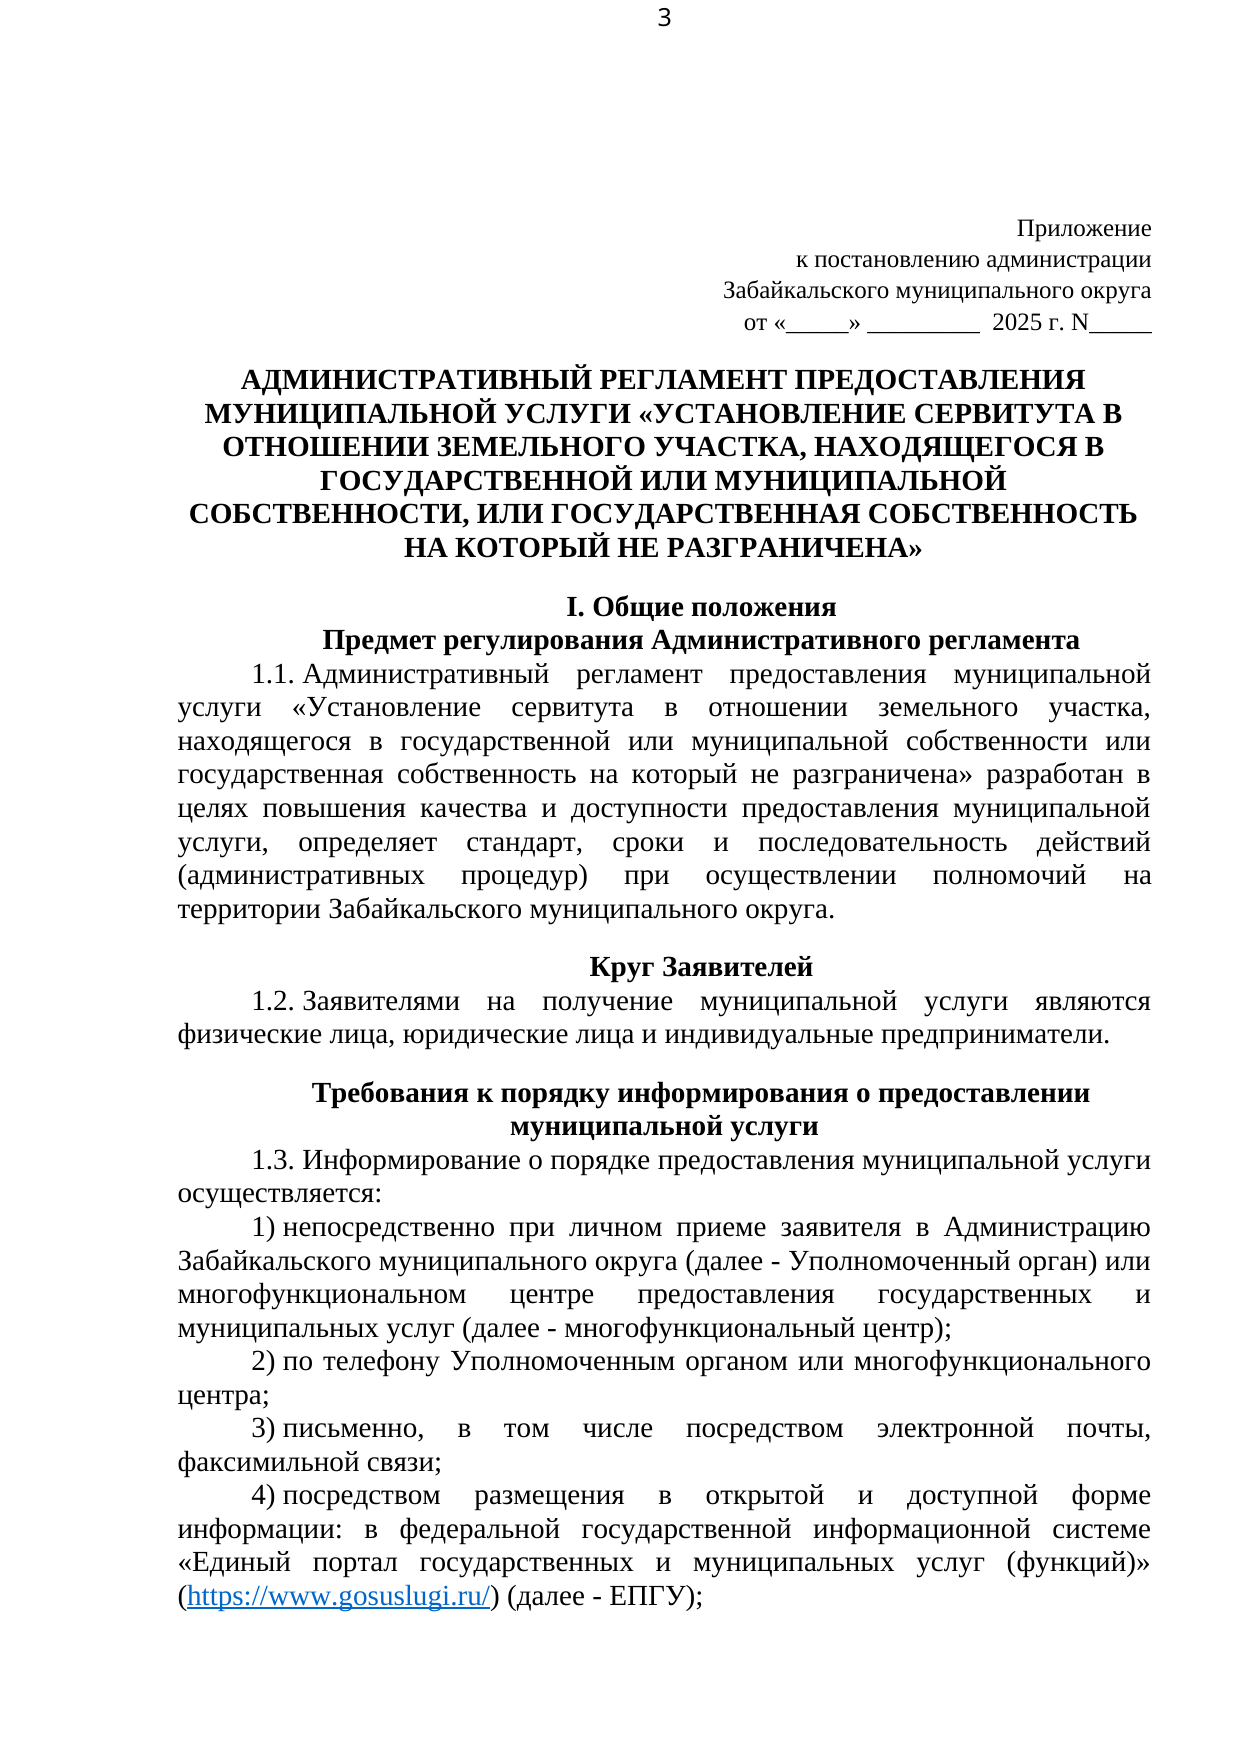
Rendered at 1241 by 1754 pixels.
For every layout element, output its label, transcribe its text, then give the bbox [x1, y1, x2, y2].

text 1) непосредственно при личном приеме заявителя в Администрацию Забайкальского муниципального округа (далее - Уполномоченный орган) или многофункциональном центре предоставления государственных и муниципальных услуг (далее - многофункциональный центр); [177, 1209, 1152, 1343]
text Приложение к постановлению администрации Забайкальского муниципального округа от «_____» _________ 2025 г. N_____ [177, 213, 1152, 335]
text 1.2. Заявителями на получение муниципальной услуги являются физические лица, юридические лица и индивидуальные предприниматели. [177, 983, 1152, 1050]
text 2) по телефону Уполномоченным органом или многофункционального центра; [177, 1343, 1152, 1410]
text I. Общие положения [177, 589, 1152, 622]
text 4) посредством размещения в открытой и доступной форме информации: в федеральной государственной информационной системе «Единый портал государственных и муниципальных услуг (функций)» (https://www.gosuslugi.ru/) (далее - ЕПГУ); [177, 1477, 1152, 1612]
text 1.3. Информирование о порядке предоставления муниципальной услуги осуществляется: [177, 1142, 1152, 1209]
text 1.1. Административный регламент предоставления муниципальной услуги «Установление сервитута в отношении земельного участка, находящегося в государственной или муниципальной собственности или государственная собственность на который не разграничена» разработан в целях повышения качества и доступности предоставления муниципальной услуги, определяет стандарт, сроки и последовательность действий (административных процедур) при осуществлении полномочий на территории Забайкальского муниципального округа. [177, 656, 1152, 924]
text Требования к порядку информирования о предоставлении муниципальной услуги [177, 1075, 1152, 1142]
text АДМИНИСТРАТИВНЫЙ РЕГЛАМЕНТ ПРЕДОСТАВЛЕНИЯ МУНИЦИПАЛЬНОЙ УСЛУГИ «УСТАНОВЛЕНИЕ СЕРВИТУТА В ОТНОШЕНИИ ЗЕМЕЛЬНОГО УЧАСТКА, НАХОДЯЩЕГОСЯ В ГОСУДАРСТВЕННОЙ ИЛИ МУНИЦИПАЛЬНОЙ СОБСТВЕННОСТИ, ИЛИ ГОСУДАРСТВЕННАЯ СОБСТВЕННОСТЬ НА КОТОРЫЙ НЕ РАЗГРАНИЧЕНА» [179, 363, 1147, 564]
text Предмет регулирования Административного регламента [177, 622, 1152, 656]
text 3) письменно, в том числе посредством электронной почты, факсимильной связи; [177, 1410, 1152, 1477]
text Круг Заявителей [177, 949, 1152, 983]
